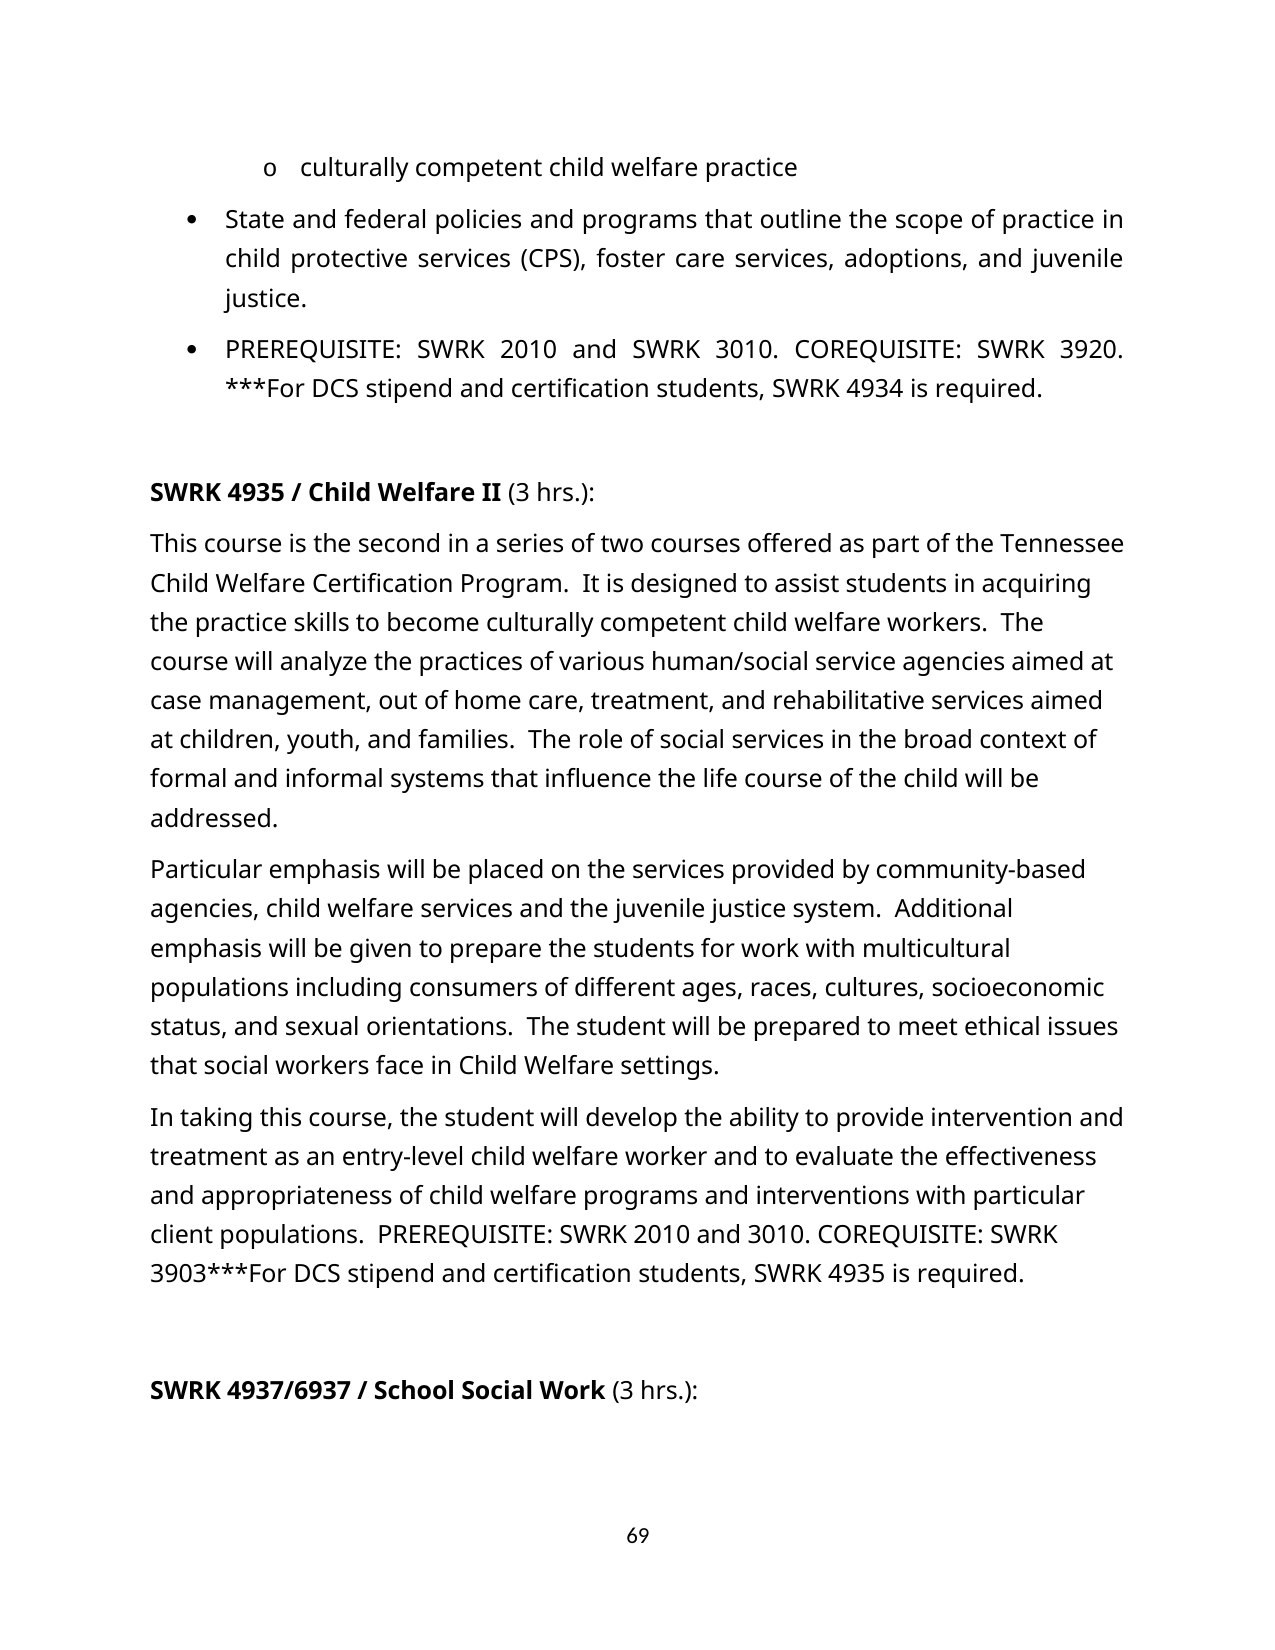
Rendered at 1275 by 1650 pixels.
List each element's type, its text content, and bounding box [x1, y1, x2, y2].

text In taking this course, the student will develop the ability to provide intervention and treatment as an entry-level child welfare worker and to evaluate the effectiveness and appropriateness of child welfare programs and interventions with particular client populations. PREREQUISITE: SWRK 2010 and 3010. COREQUISITE: SWRK 3903***For DCS stipend and certification students, SWRK 4935 is required. [150, 1099, 1125, 1290]
text This course is the second in a series of two courses offered as part of the Tennessee Child Welfare Certification Program. It is designed to assist students in acquiring the practice skills to become culturally competent child welfare workers. The course will analyze the practices of various human/social service agencies aimed at case management, out of home care, treatment, and rehabilitative services aimed at children, youth, and families. The role of social services in the broad context of formal and informal systems that influence the life course of the child will be addressed. [150, 526, 1125, 834]
text SWRK 4937/6937 / School Social Work (3 hrs.): [150, 1372, 1125, 1406]
list PREREQUISITE: SWRK 2010 and SWRK 3010. COREQUISITE: SWRK 3920. ***For DCS stipend and certification students, SWRK 4934 is required. [187, 332, 1125, 405]
list State and federal policies and programs that outline the scope of practice in child protective services (CPS), foster care services, adoptions, and juvenile justice. [187, 202, 1125, 314]
text Particular emphasis will be placed on the services provided by community-based agencies, child welfare services and the juvenile justice system. Additional emphasis will be given to prepare the students for work with multicultural populations including consumers of different ages, races, cultures, socioeconomic status, and sexual orientations. The student will be prepared to meet ethical issues that social workers face in Child Welfare settings. [150, 852, 1125, 1082]
text SWRK 4935 / Child Welfare II (3 hrs.): [150, 474, 1125, 508]
list culturally competent child welfare practice [262, 150, 1125, 184]
